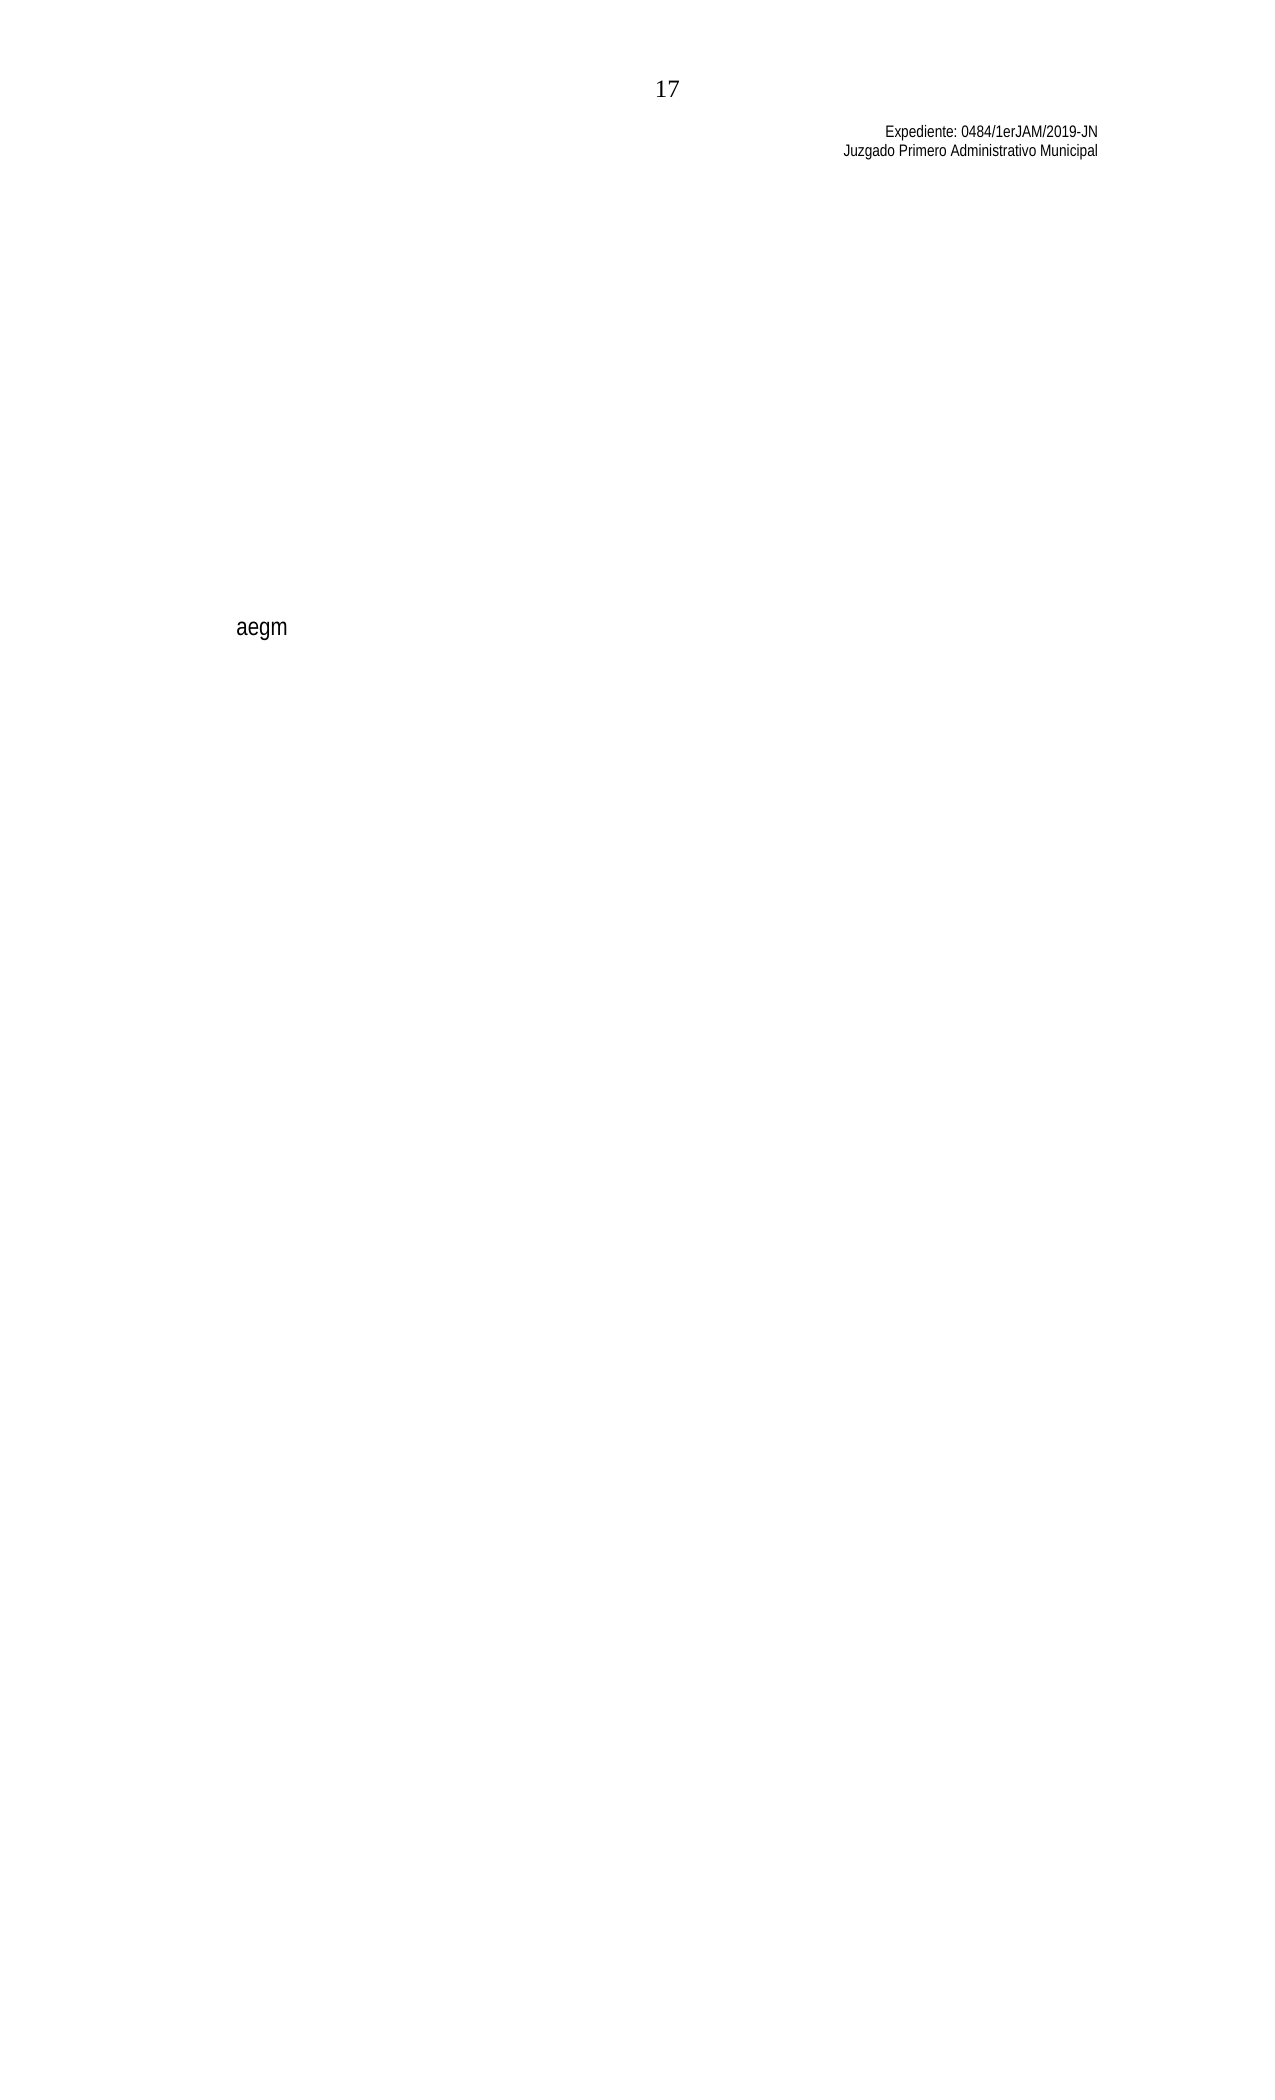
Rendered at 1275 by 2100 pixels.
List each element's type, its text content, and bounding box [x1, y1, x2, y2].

text aegm [236, 612, 1098, 641]
